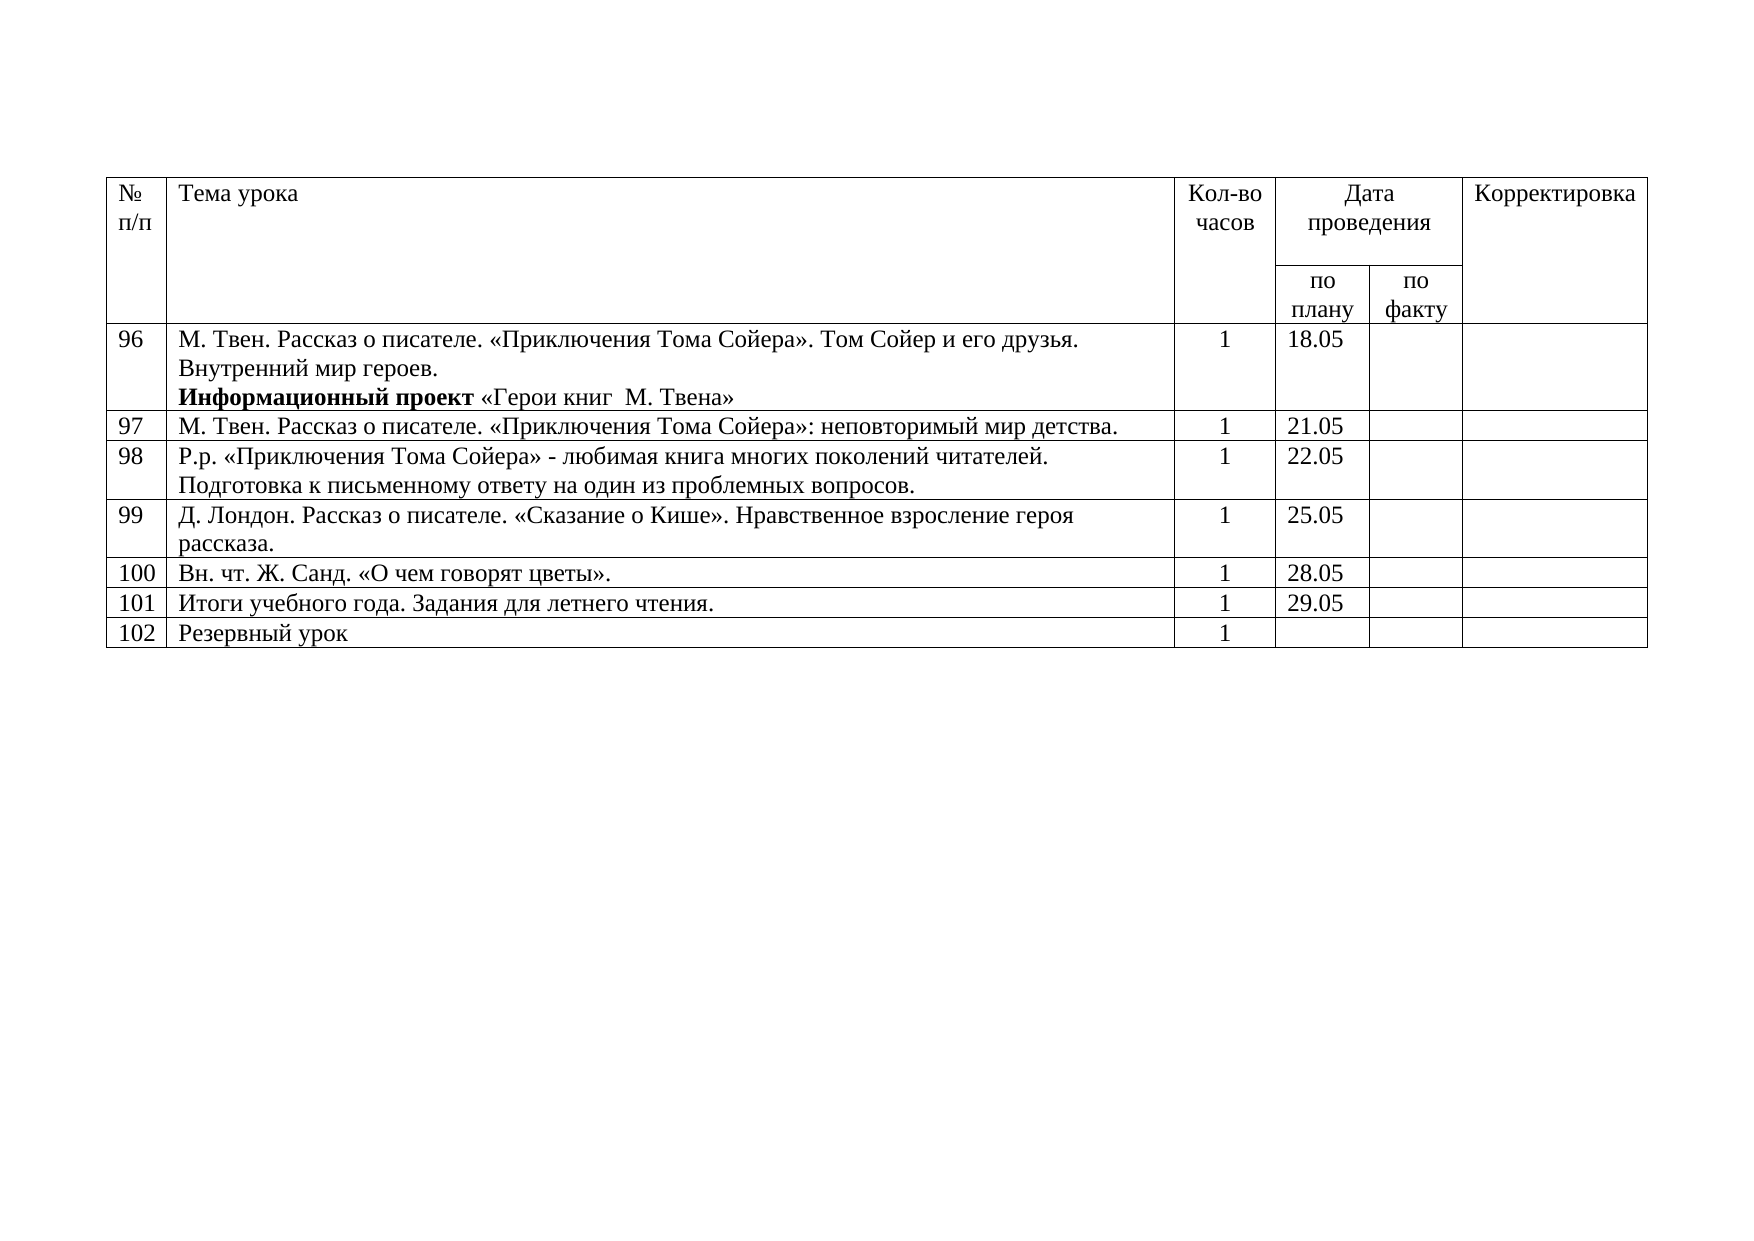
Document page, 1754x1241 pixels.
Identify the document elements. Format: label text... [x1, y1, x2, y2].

table_cell 1 [1175, 441, 1275, 499]
table_cell 99 [107, 500, 166, 557]
table_cell [1463, 500, 1647, 557]
table_cell 28.05 [1276, 558, 1369, 587]
table_cell [1370, 324, 1462, 410]
table_cell 102 [107, 618, 166, 647]
table_cell 101 [107, 588, 166, 617]
table_cell [1276, 618, 1369, 647]
table_cell 1 [1175, 558, 1275, 587]
table_cell Вн. чт. Ж. Санд. «О чем говорят цветы». [167, 558, 1174, 587]
table_cell [1463, 558, 1647, 587]
table_cell Д. Лондон. Рассказ о писателе. «Сказание о Кише». Нравственное взросление героя рассказа. [167, 500, 1174, 557]
table_header Тема урока [167, 178, 1174, 323]
table_header Дата проведения [1276, 178, 1462, 264]
table_cell 1 [1175, 324, 1275, 410]
table_cell 21.05 [1276, 411, 1369, 440]
table_cell 96 [107, 324, 166, 410]
table_header № п/п [107, 178, 166, 323]
table_cell 18.05 [1276, 324, 1369, 410]
table_cell [1463, 441, 1647, 499]
table_cell М. Твен. Рассказ о писателе. «Приключения Тома Сойера». Том Сойер и его друзья. Внутренний мир героев. Информационный проект «Герои книг М. Твена» [167, 324, 1174, 410]
table_cell Р.р. «Приключения Тома Сойера» - любимая книга многих поколений читателей. Подготовка к письменному ответу на один из проблемных вопросов. [167, 441, 1174, 499]
table_header Кол-во часов [1175, 178, 1275, 323]
table_cell по факту [1370, 266, 1462, 323]
table_cell 22.05 [1276, 441, 1369, 499]
table_cell [1463, 588, 1647, 617]
table_cell [1370, 558, 1462, 587]
table_header Корректировка [1463, 178, 1647, 323]
table_cell [1463, 324, 1647, 410]
table_cell 1 [1175, 500, 1275, 557]
table_cell М. Твен. Рассказ о писателе. «Приключения Тома Сойера»: неповторимый мир детства. [167, 411, 1174, 440]
table_cell [1370, 588, 1462, 617]
table_cell 97 [107, 411, 166, 440]
table_cell 25.05 [1276, 500, 1369, 557]
table_cell [1370, 500, 1462, 557]
table_cell 29.05 [1276, 588, 1369, 617]
table_cell 1 [1175, 618, 1275, 647]
table_cell [1370, 411, 1462, 440]
table_cell по плану [1276, 266, 1369, 323]
table_cell 1 [1175, 588, 1275, 617]
table_cell Резервный урок [167, 618, 1174, 647]
table_cell [1463, 411, 1647, 440]
table_cell Итоги учебного года. Задания для летнего чтения. [167, 588, 1174, 617]
table_cell [1370, 618, 1462, 647]
table_cell 98 [107, 441, 166, 499]
table_cell 100 [107, 558, 166, 587]
table_cell [1370, 441, 1462, 499]
table_cell [1463, 618, 1647, 647]
table_cell 1 [1175, 411, 1275, 440]
